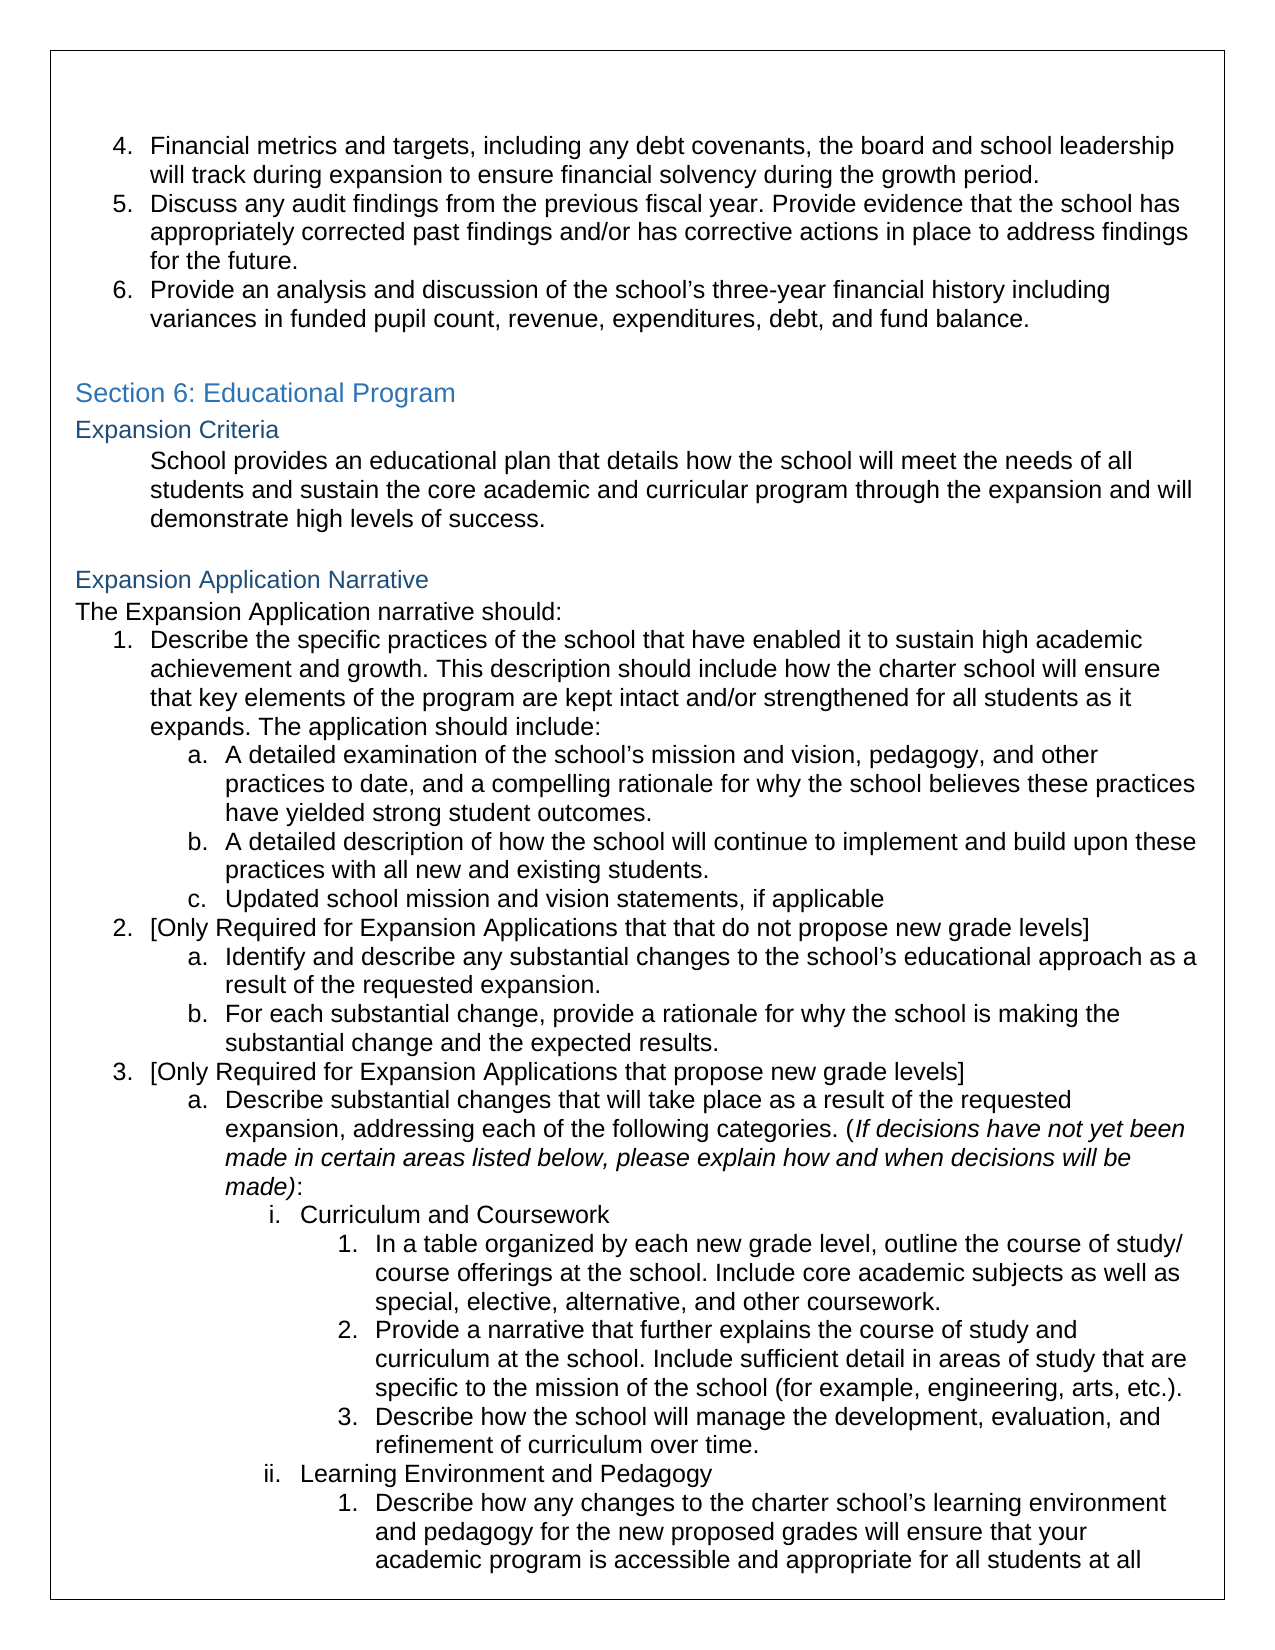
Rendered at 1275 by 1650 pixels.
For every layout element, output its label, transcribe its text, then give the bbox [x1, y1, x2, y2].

subtitle Section 6: Educational Program [75, 377, 1200, 409]
list Provide an analysis and discussion of the school’s three-year financial history including variances in funded pupil count, revenue, expenditures, debt, and fund balance. [112, 275, 1200, 332]
list Learning Environment and Pedagogy [281, 1459, 1200, 1488]
list In a table organized by each new grade level, outline the course of study/ course offerings at the school. Include core academic subjects as well as special, elective, alternative, and other coursework. [337, 1229, 1200, 1315]
subtitle Expansion Criteria [75, 415, 1200, 444]
list Describe the specific practices of the school that have enabled it to sustain high academic achievement and growth. This description should include how the charter school will ensure that key elements of the program are kept intact and/or strengthened for all students as it expands. The application should include: [112, 625, 1200, 740]
list For each substantial change, provide a rationale for why the school is making the substantial change and the expected results. [187, 999, 1200, 1057]
text School provides an educational plan that details how the school will meet the needs of all students and sustain the core academic and curricular program through the expansion and will demonstrate high levels of success. [150, 446, 1200, 533]
list Updated school mission and vision statements, if applicable [187, 884, 1200, 913]
list Curriculum and Coursework [281, 1200, 1200, 1229]
list A detailed examination of the school’s mission and vision, pedagogy, and other practices to date, and a compelling rationale for why the school believes these practices have yielded strong student outcomes. [187, 740, 1200, 827]
list [Only Required for Expansion Applications that propose new grade levels] [112, 1057, 1200, 1085]
subtitle Expansion Application Narrative [75, 566, 1200, 594]
text The Expansion Application narrative should: [75, 597, 1200, 625]
list Discuss any audit findings from the previous fiscal year. Provide evidence that the school has appropriately corrected past findings and/or has corrective actions in place to address findings for the future. [112, 188, 1200, 275]
list Financial metrics and targets, including any debt covenants, the board and school leadership will track during expansion to ensure financial solvency during the growth period. [112, 131, 1200, 188]
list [337, 1488, 1200, 1574]
list Describe substantial changes that will take place as a result of the requested expansion, addressing each of the following categories. (If decisions have not yet been made in certain areas listed below, please explain how and when decisions will be made): [187, 1085, 1200, 1200]
list Identify and describe any substantial changes to the school’s educational approach as a result of the requested expansion. [187, 942, 1200, 999]
list A detailed description of how the school will continue to implement and build upon these practices with all new and existing students. [187, 827, 1200, 884]
list [Only Required for Expansion Applications that that do not propose new grade levels] [112, 913, 1200, 942]
list Describe how the school will manage the development, evaluation, and refinement of curriculum over time. [337, 1402, 1200, 1459]
list Provide a narrative that further explains the course of study and curriculum at the school. Include sufficient detail in areas of study that are specific to the mission of the school (for example, engineering, arts, etc.). [337, 1315, 1200, 1402]
